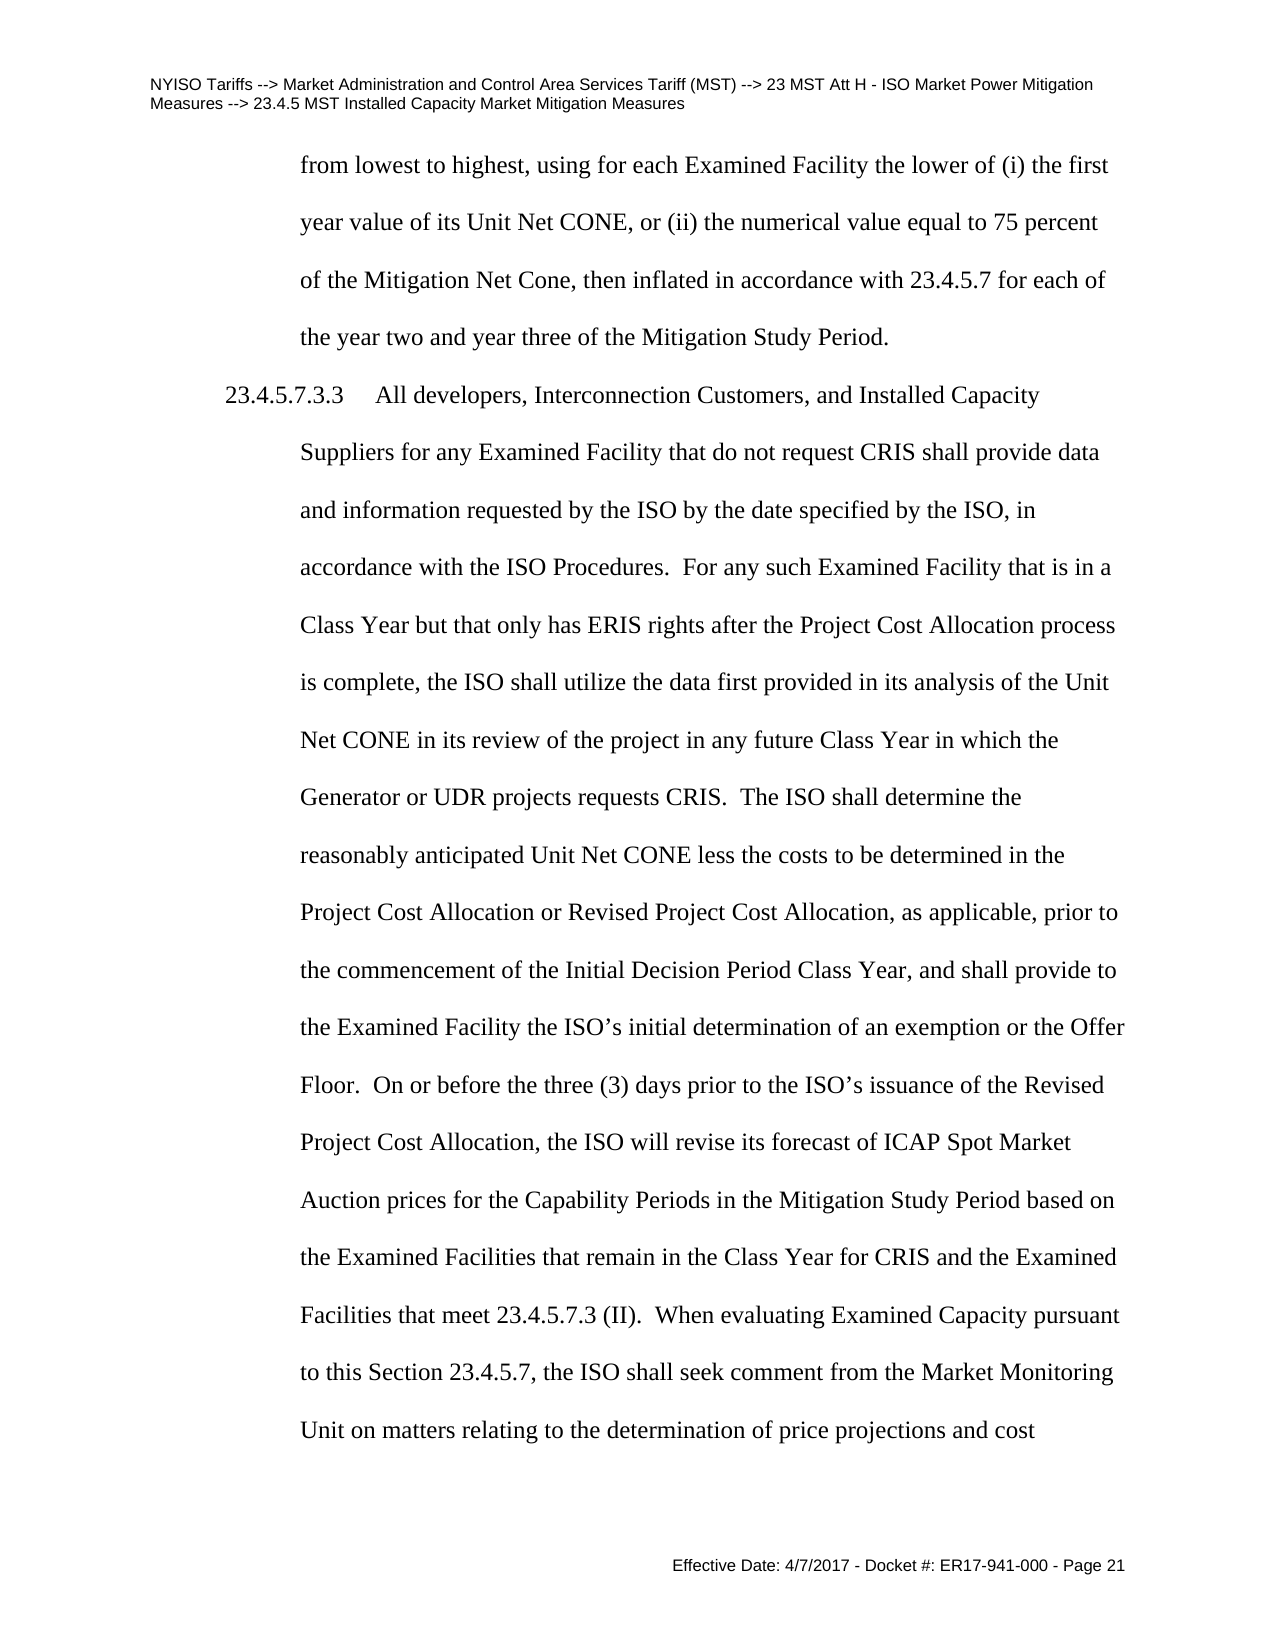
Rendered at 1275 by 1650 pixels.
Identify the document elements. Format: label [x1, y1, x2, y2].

text [300, 150, 1125, 351]
text [225, 380, 1125, 1444]
